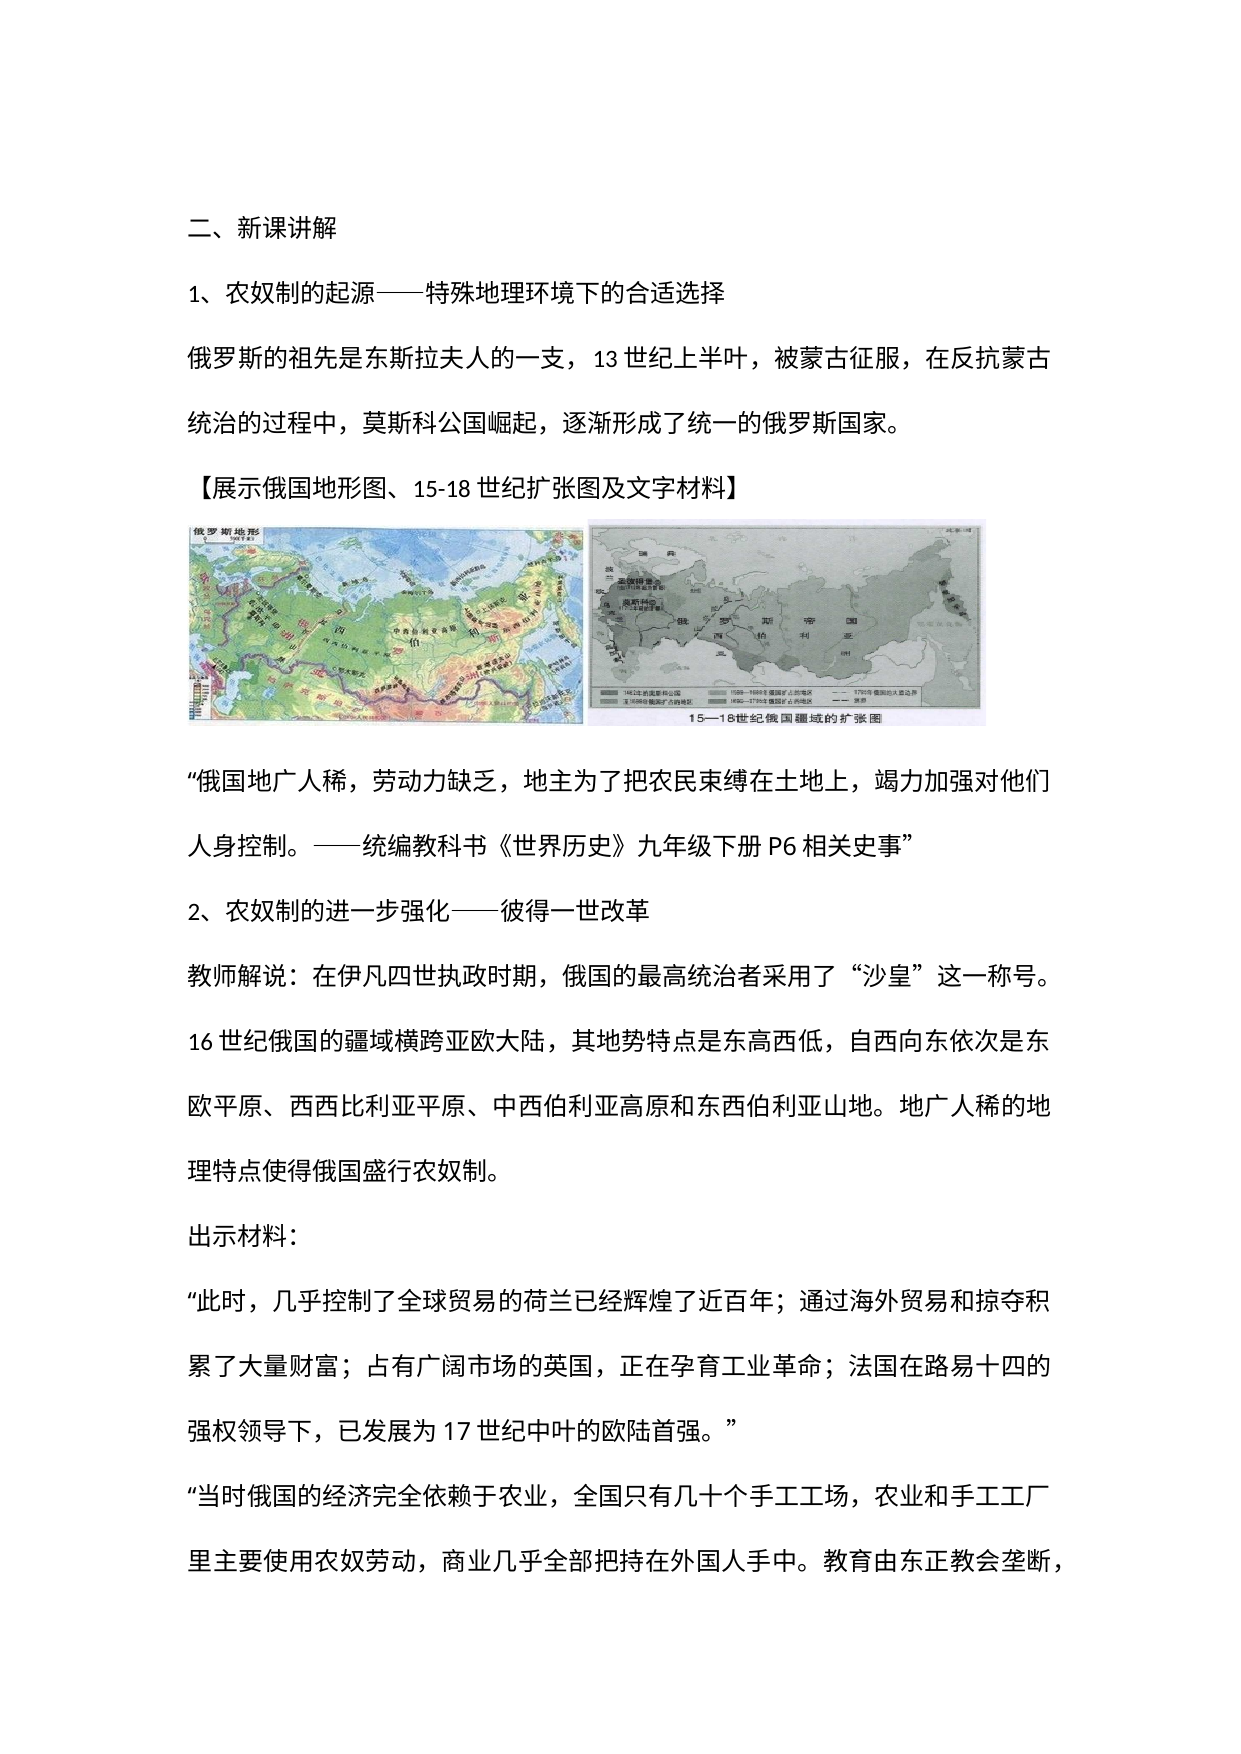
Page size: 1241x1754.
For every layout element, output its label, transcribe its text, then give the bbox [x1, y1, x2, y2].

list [187, 1462, 1053, 1592]
list 【展示俄国地形图、15-18世纪扩张图及文字材料】 [187, 454, 1053, 519]
list 教师解说：在伊凡四世执政时期，俄国的最高统治者采用了“沙皇”这一称号。 [187, 942, 1053, 1007]
list 1、农奴制的起源——特殊地理环境下的合适选择 [187, 259, 1053, 324]
list 出示材料： [187, 1202, 1053, 1267]
list 俄罗斯的祖先是东斯拉夫人的一支，13世纪上半叶，被蒙古征服，在反抗蒙古统治的过程中，莫斯科公国崛起，逐渐形成了统一的俄罗斯国家。 [187, 324, 1053, 454]
list “俄国地广人稀，劳动力缺乏，地主为了把农民束缚在土地上，竭力加强对他们人身控制。——统编教科书《世界历史》九年级下册P6相关史事” [187, 747, 1053, 877]
list 2、农奴制的进一步强化——彼得一世改革 [187, 877, 1053, 942]
list “此时，几乎控制了全球贸易的荷兰已经辉煌了近百年；通过海外贸易和掠夺积累了大量财富；占有广阔市场的英国，正在孕育工业革命；法国在路易十四的强权领导下，已发展为17世纪中叶的欧陆首强。” [187, 1267, 1053, 1462]
list 16世纪俄国的疆域横跨亚欧大陆，其地势特点是东高西低，自西向东依次是东欧平原、西西比利亚平原、中西伯利亚高原和东西伯利亚山地。地广人稀的地理特点使得俄国盛行农奴制。 [187, 1007, 1053, 1202]
list 二、新课讲解 [187, 194, 1053, 259]
picture [187, 519, 987, 726]
